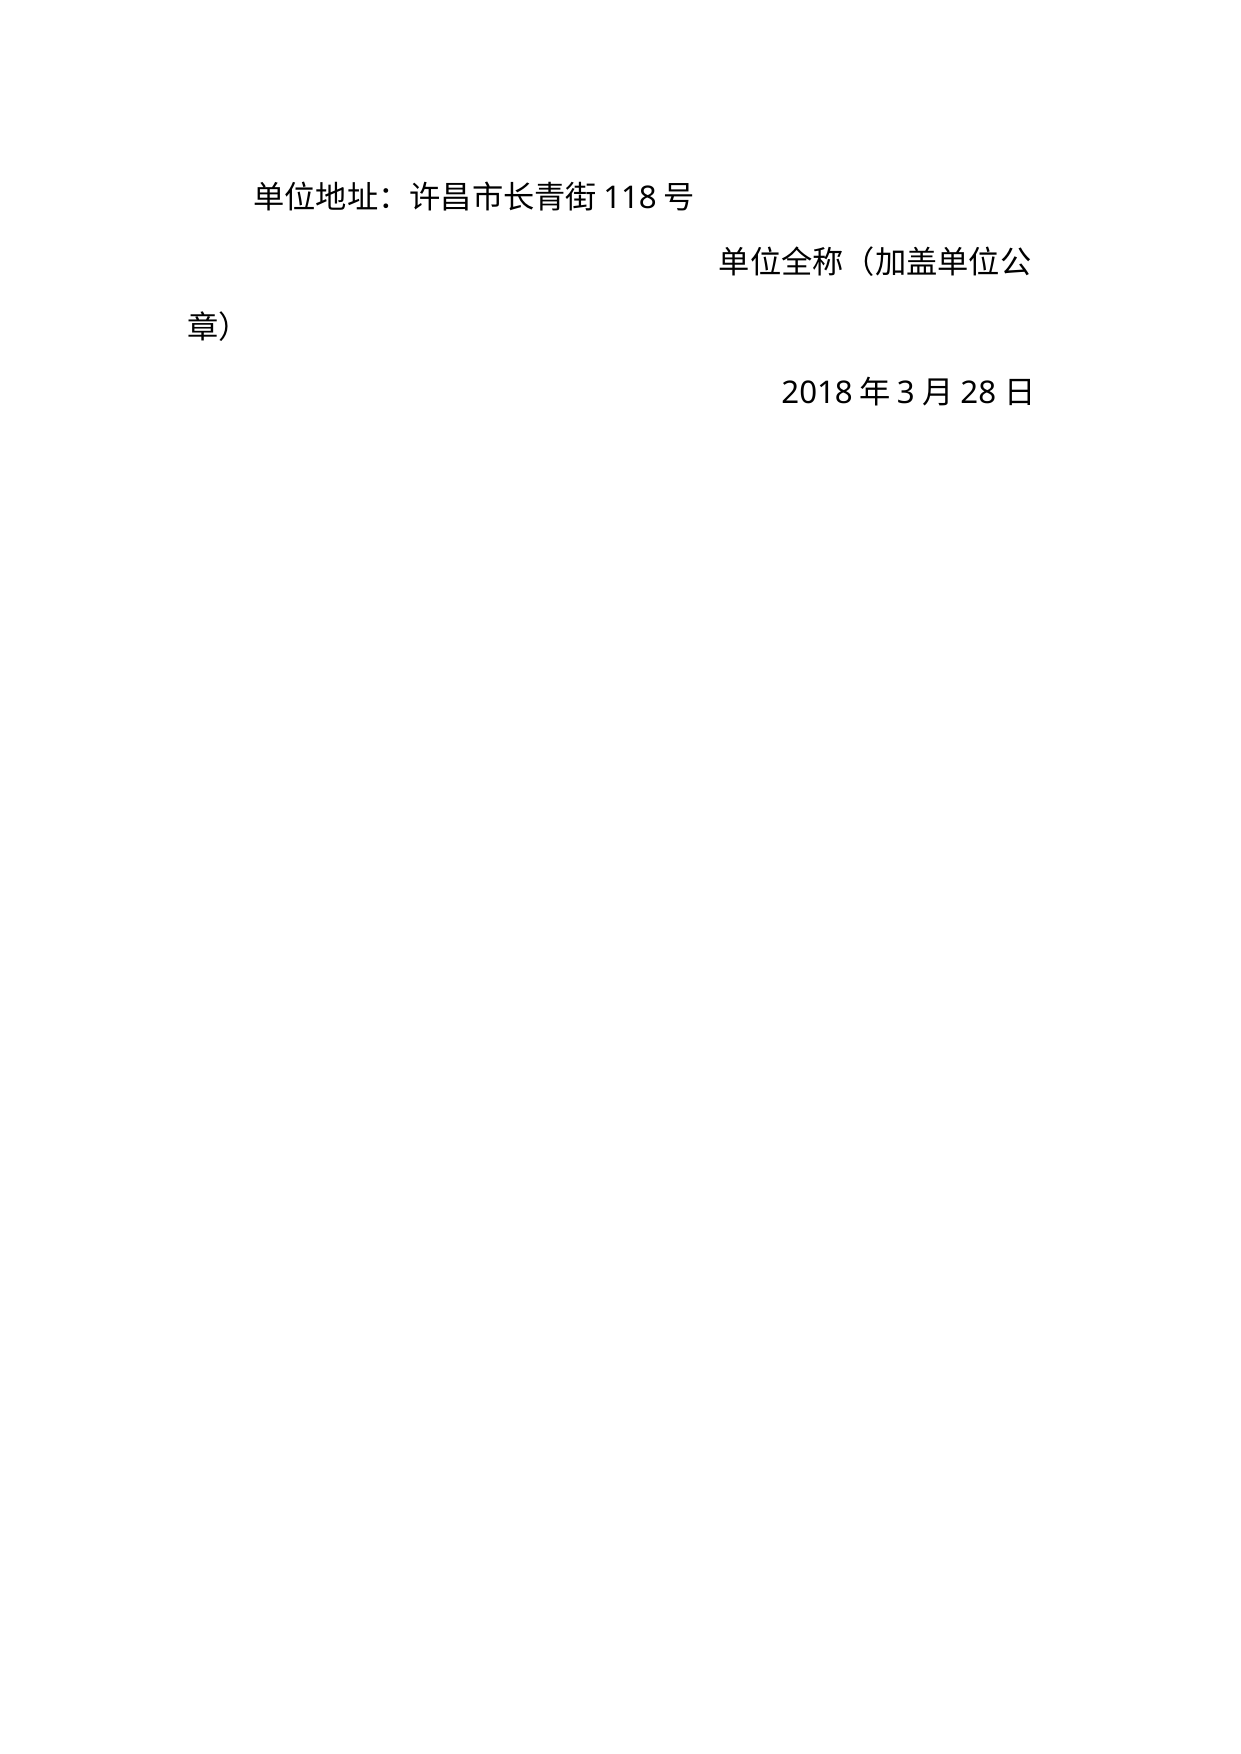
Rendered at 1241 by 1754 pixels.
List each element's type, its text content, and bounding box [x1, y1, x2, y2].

text 2018年3 月28 日 [187, 357, 1053, 422]
text 单位地址：许昌市长青街118号 [253, 162, 1053, 227]
text 单位全称（加盖单位公章） [187, 227, 1053, 357]
